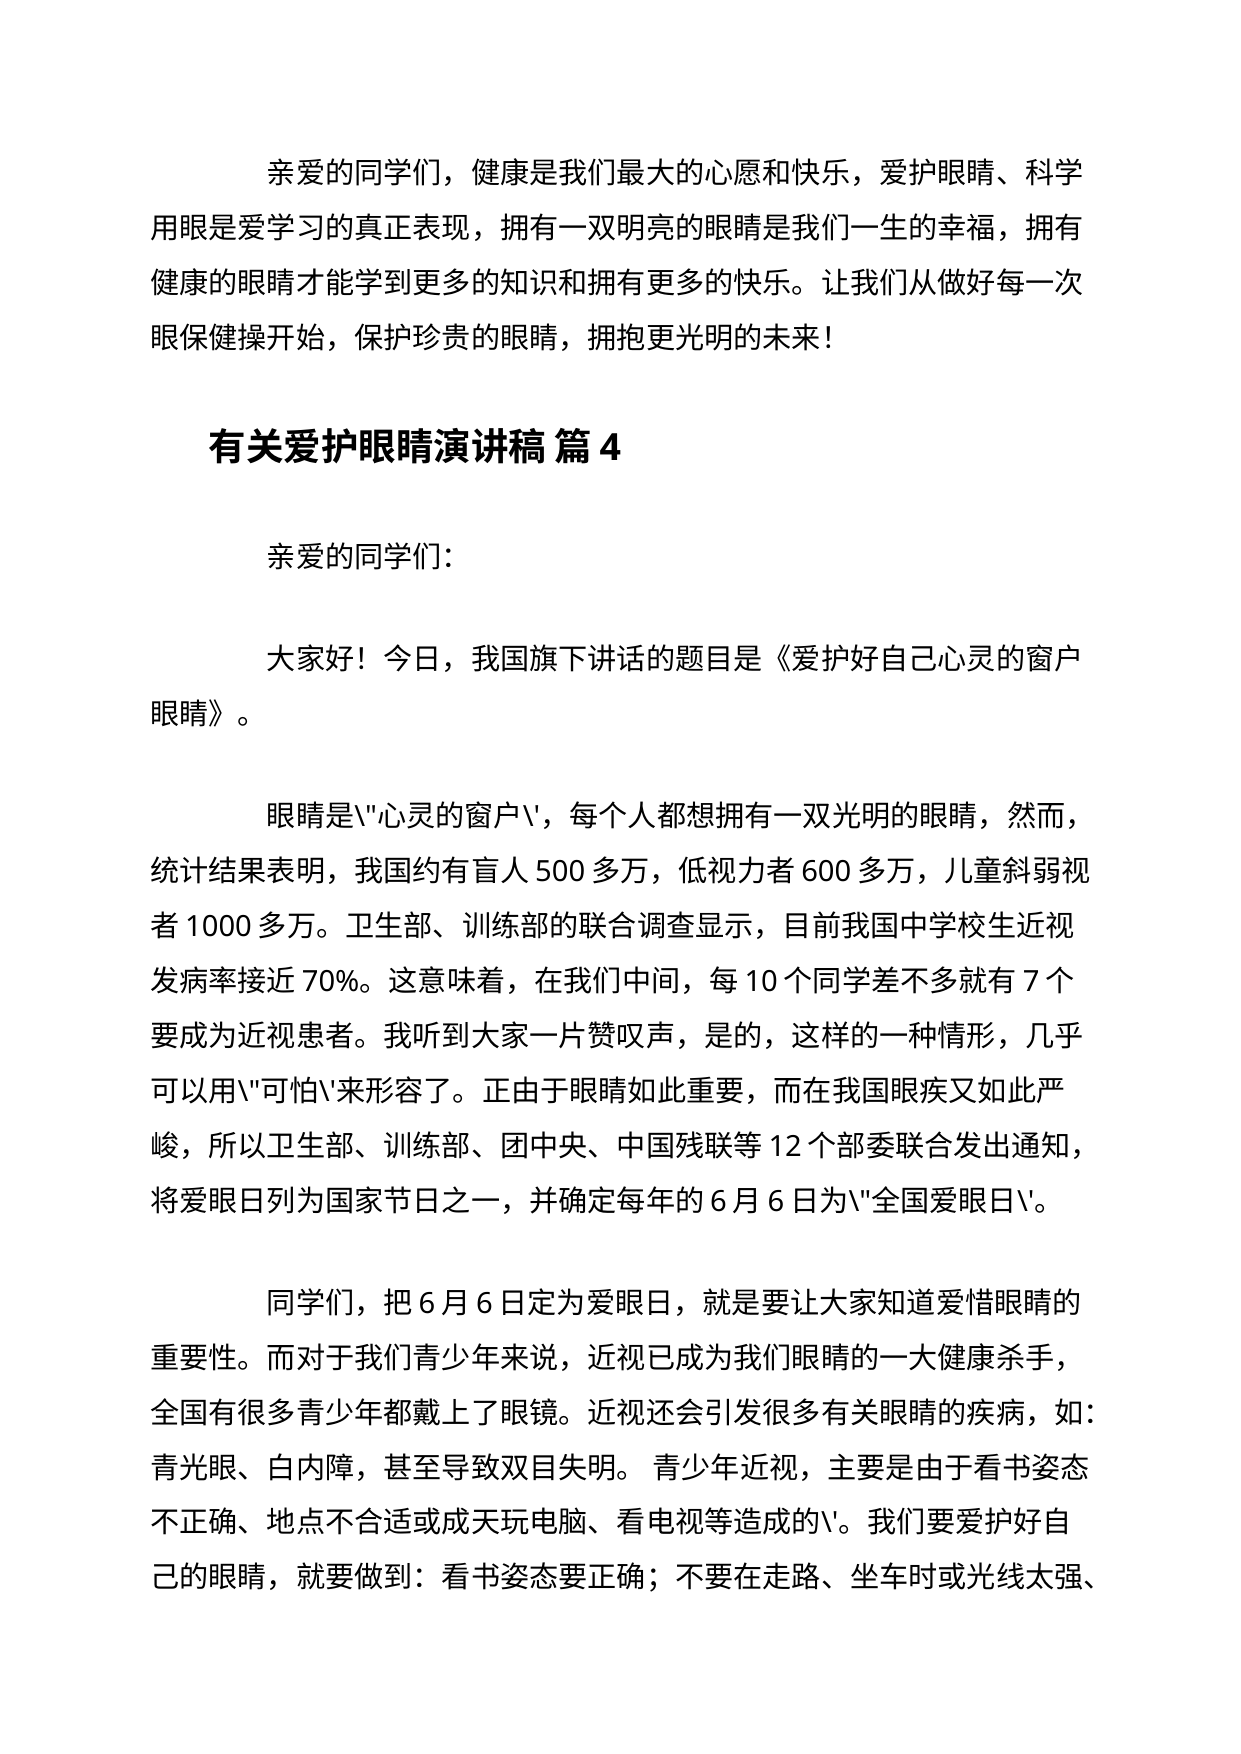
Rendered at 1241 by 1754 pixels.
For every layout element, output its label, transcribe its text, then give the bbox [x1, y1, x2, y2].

text 亲爱的同学们： [150, 534, 1090, 576]
text 有关爱护眼睛演讲稿 篇4 [150, 416, 1090, 471]
text 大家好！今日，我国旗下讲话的题目是《爱护好自己心灵的窗户眼睛》。 [150, 636, 1090, 733]
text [150, 1279, 1090, 1596]
text 眼睛是\"心灵的窗户\'，每个人都想拥有一双光明的眼睛，然而，统计结果表明，我国约有盲人500多万，低视力者600多万，儿童斜弱视者1000多万。卫生部、训练部的联合调查显示，目前我国中学校生近视发病率接近70%。这意味着，在我们中间，每10个同学差不多就有7个要成为近视患者。我听到大家一片赞叹声，是的，这样的一种情形，几乎可以用\"可怕\'来形容了。正由于眼睛如此重要，而在我国眼疾又如此严峻，所以卫生部、训练部、团中央、中国残联等12个部委联合发出通知，将爱眼日列为国家节日之一，并确定每年的6月6日为\"全国爱眼日\'。 [150, 792, 1090, 1220]
text 亲爱的同学们，健康是我们最大的心愿和快乐，爱护眼睛、科学用眼是爱学习的真正表现，拥有一双明亮的眼睛是我们一生的幸福，拥有健康的眼睛才能学到更多的知识和拥有更多的快乐。让我们从做好每一次眼保健操开始，保护珍贵的眼睛，拥抱更光明的未来！ [150, 150, 1090, 357]
